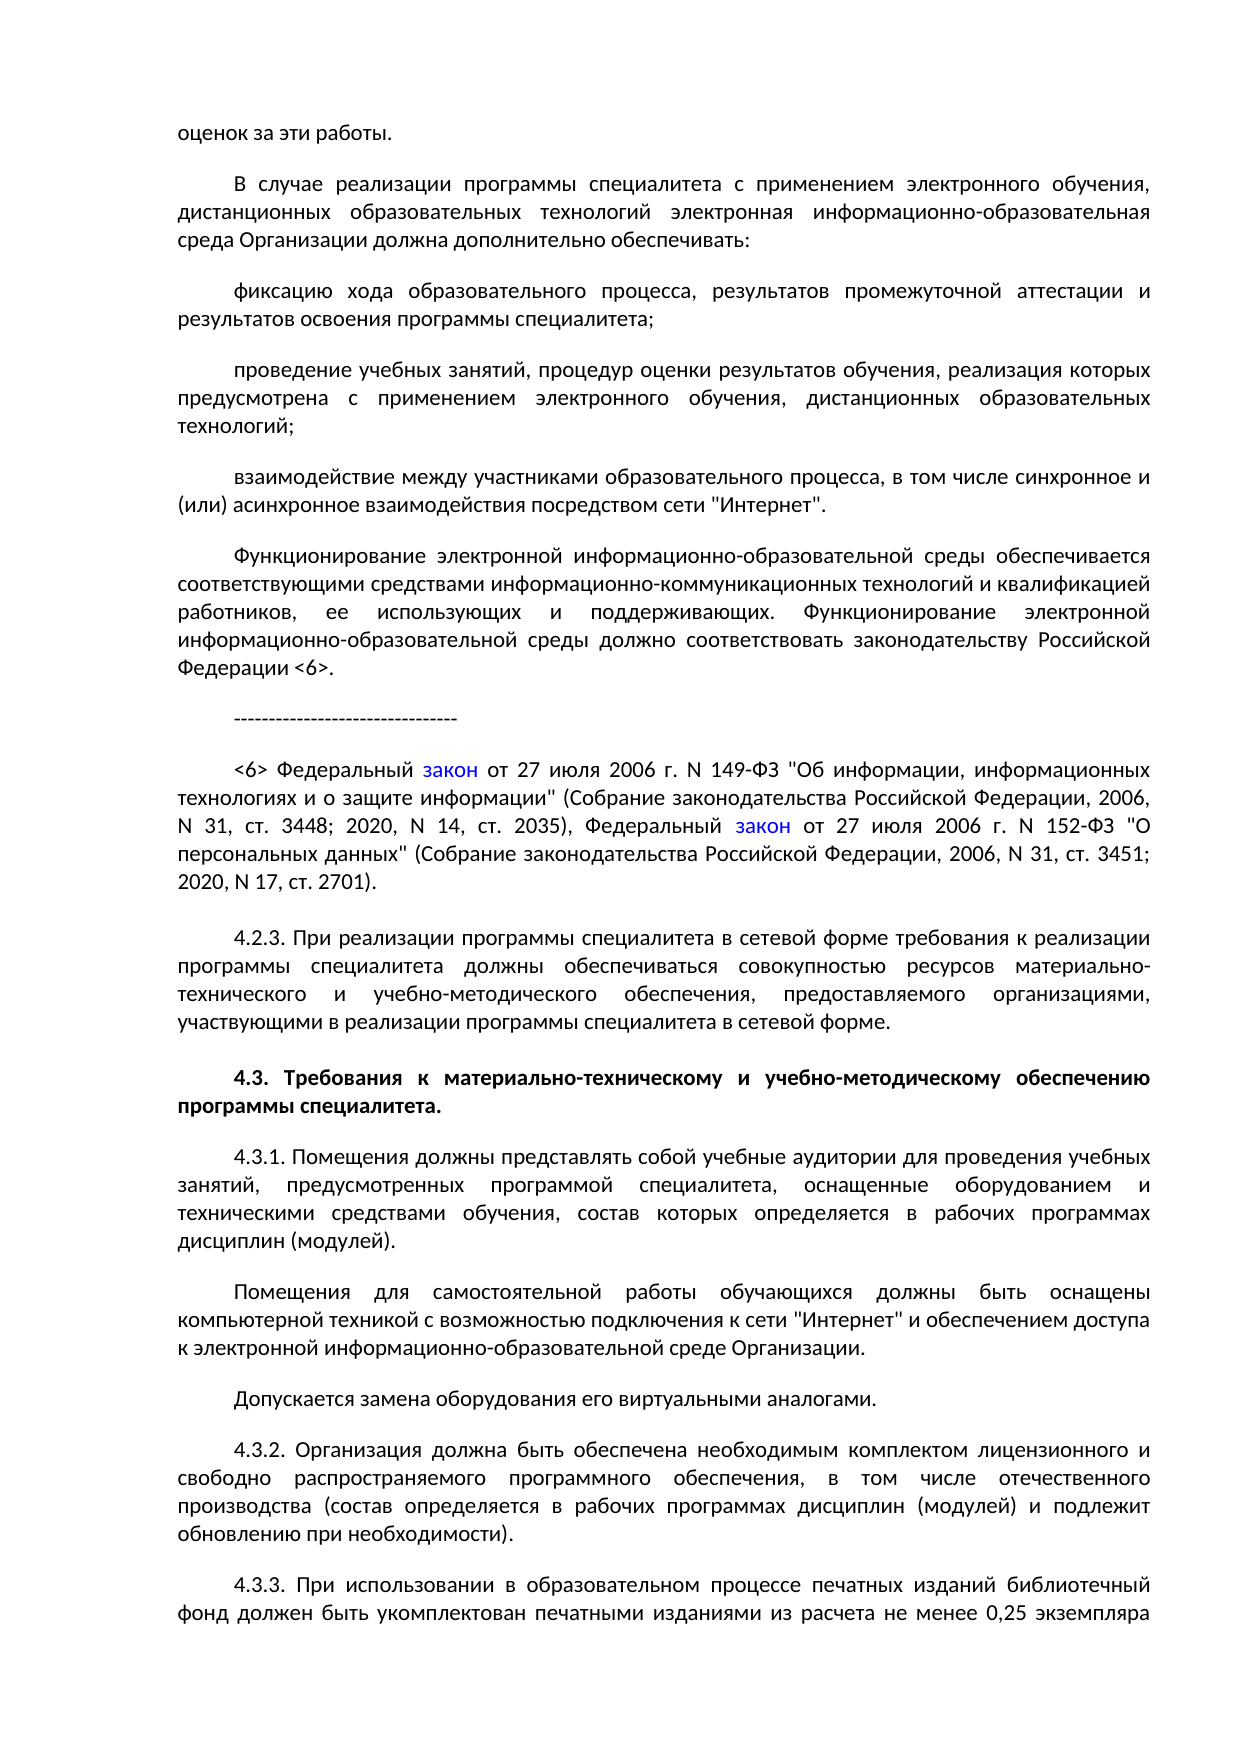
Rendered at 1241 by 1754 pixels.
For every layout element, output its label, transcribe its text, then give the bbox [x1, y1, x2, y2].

text Функционирование электронной информационно-образовательной среды обеспечивается соответствующими средствами информационно-коммуникационных технологий и квалификацией работников, ее использующих и поддерживающих. Функционирование электронной информационно-образовательной среды должно соответствовать законодательству Российской Федерации <6>. [177, 541, 1152, 681]
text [177, 1570, 1152, 1626]
text 4.3.2. Организация должна быть обеспечена необходимым комплектом лицензионного и свободно распространяемого программного обеспечения, в том числе отечественного производства (состав определяется в рабочих программах дисциплин (модулей) и подлежит обновлению при необходимости). [177, 1435, 1152, 1547]
text -------------------------------- [177, 704, 1152, 732]
text 4.3.1. Помещения должны представлять собой учебные аудитории для проведения учебных занятий, предусмотренных программой специалитета, оснащенные оборудованием и техническими средствами обучения, состав которых определяется в рабочих программах дисциплин (модулей). [177, 1142, 1152, 1254]
text 4.2.3. При реализации программы специалитета в сетевой форме требования к реализации программы специалитета должны обеспечиваться совокупностью ресурсов материально-технического и учебно-методического обеспечения, предоставляемого организациями, участвующими в реализации программы специалитета в сетевой форме. [177, 923, 1152, 1035]
text проведение учебных занятий, процедур оценки результатов обучения, реализация которых предусмотрена с применением электронного обучения, дистанционных образовательных технологий; [177, 355, 1152, 439]
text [177, 118, 1152, 146]
text Допускается замена оборудования его виртуальными аналогами. [177, 1384, 1152, 1412]
title 4.3. Требования к материально-техническому и учебно-методическому обеспечению программы специалитета. [177, 1063, 1152, 1119]
text Помещения для самостоятельной работы обучающихся должны быть оснащены компьютерной техникой с возможностью подключения к сети "Интернет" и обеспечением доступа к электронной информационно-образовательной среде Организации. [177, 1277, 1152, 1361]
text взаимодействие между участниками образовательного процесса, в том числе синхронное и (или) асинхронное взаимодействия посредством сети "Интернет". [177, 462, 1152, 518]
text <6> Федеральный закон от 27 июля 2006 г. N 149-ФЗ "Об информации, информационных технологиях и о защите информации" (Собрание законодательства Российской Федерации, 2006, N 31, ст. 3448; 2020, N 14, ст. 2035), Федеральный закон от 27 июля 2006 г. N 152-ФЗ "О персональных данных" (Собрание законодательства Российской Федерации, 2006, N 31, ст. 3451; 2020, N 17, ст. 2701). [177, 755, 1152, 895]
text фиксацию хода образовательного процесса, результатов промежуточной аттестации и результатов освоения программы специалитета; [177, 276, 1152, 332]
text В случае реализации программы специалитета с применением электронного обучения, дистанционных образовательных технологий электронная информационно-образовательная среда Организации должна дополнительно обеспечивать: [177, 169, 1152, 253]
